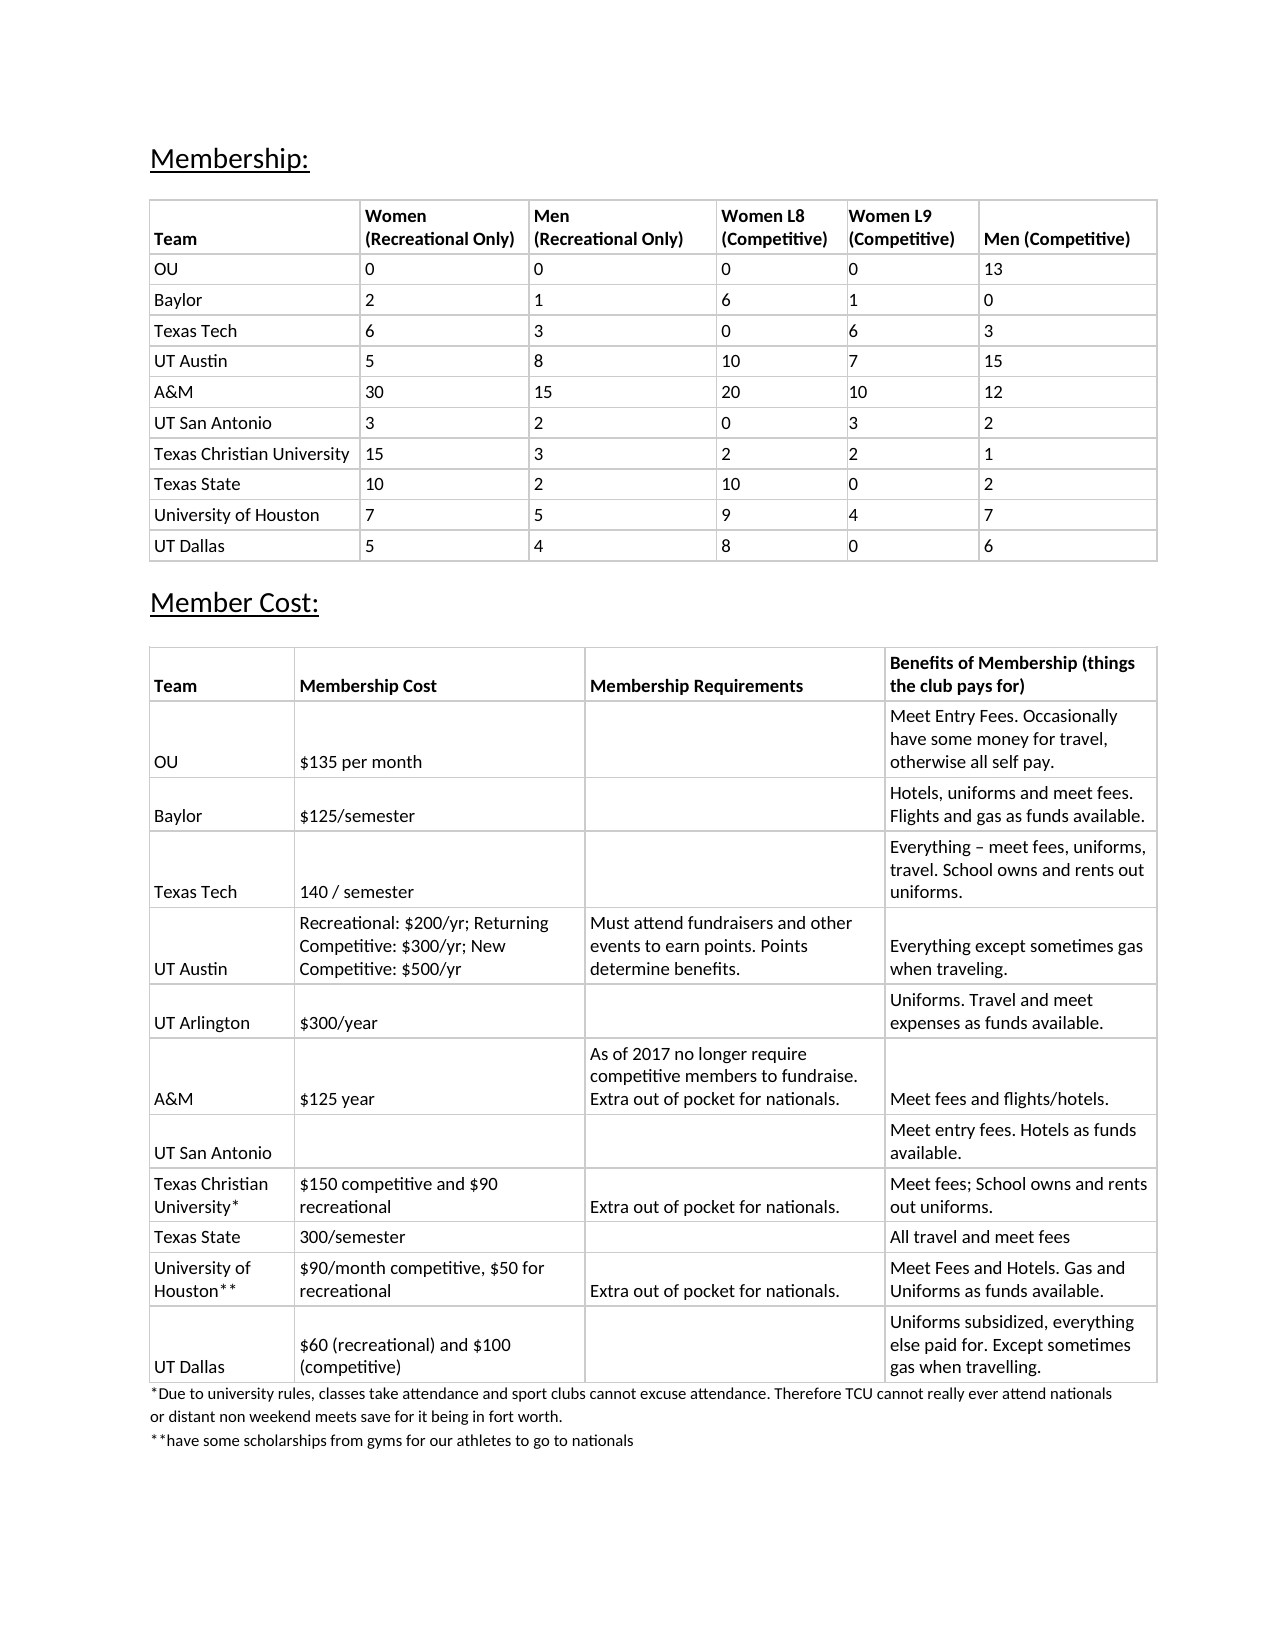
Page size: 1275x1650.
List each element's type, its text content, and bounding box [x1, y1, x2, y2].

table_cell 3 [530, 439, 716, 468]
table_cell [295, 1115, 584, 1167]
table_cell Baylor [150, 285, 359, 314]
table_cell 0 [361, 255, 528, 283]
table_cell Must attend fundraisers and other events to earn points. Points determine benefits. [586, 908, 884, 983]
table_cell [586, 832, 884, 907]
table_cell 8 [717, 531, 847, 560]
table_cell 0 [848, 255, 978, 283]
table_cell 300/semester [295, 1222, 584, 1252]
table_cell Meet entry fees. Hotels as funds available. [886, 1115, 1156, 1167]
table_cell 6 [361, 316, 528, 345]
table_cell 0 [717, 255, 847, 283]
table_cell 10 [361, 470, 528, 499]
table_cell OU [150, 255, 359, 283]
table_cell 2 [530, 408, 716, 437]
table_cell 2 [717, 439, 847, 468]
table_cell Hotels, uniforms and meet fees. Flights and gas as funds available. [886, 778, 1156, 830]
table_cell A&M [150, 377, 359, 406]
table_cell Uniforms. Travel and meet expenses as funds available. [886, 985, 1156, 1037]
table_cell 3 [530, 316, 716, 345]
table_cell $60 (recreational) and $100 (competitive) [295, 1307, 584, 1382]
table_cell 15 [361, 439, 528, 468]
table_cell 4 [530, 531, 716, 560]
table_cell 7 [980, 500, 1156, 529]
table_cell Baylor [150, 778, 294, 830]
table_cell Texas Tech [150, 316, 359, 345]
table_cell UT San Antonio [150, 408, 359, 437]
table_cell 5 [361, 531, 528, 560]
table_cell 20 [717, 377, 847, 406]
table_cell 2 [361, 285, 528, 314]
table_cell Uniforms subsidized, everything else paid for. Except sometimes gas when travelling. [886, 1307, 1156, 1382]
table_cell Texas State [150, 1222, 294, 1252]
table_cell $150 competitive and $90 recreational [295, 1169, 584, 1221]
table_header Membership Cost [295, 648, 584, 700]
table_cell 10 [717, 470, 847, 499]
table_cell UT San Antonio [150, 1115, 294, 1167]
table_cell 0 [848, 531, 978, 560]
table_cell UT Austin [150, 908, 294, 983]
table_cell Recreational: $200/yr; Returning Competitive: $300/yr; New Competitive: $500/yr [295, 908, 584, 983]
table_header Men (Recreational Only) [530, 201, 716, 253]
table_cell $125 year [295, 1039, 584, 1113]
table_cell $125/semester [295, 778, 584, 830]
table_header Women L9 (Competitive) [848, 201, 978, 253]
table_cell 8 [530, 347, 716, 376]
table_cell 9 [717, 500, 847, 529]
text Member Cost: [150, 584, 1125, 620]
table_cell Extra out of pocket for nationals. [586, 1169, 884, 1221]
table_cell Everything – meet fees, uniforms, travel. School owns and rents out uniforms. [886, 832, 1156, 907]
table_header Men (Competitive) [980, 201, 1156, 253]
table_cell Meet Fees and Hotels. Gas and Uniforms as funds available. [886, 1253, 1156, 1305]
table_cell OU [150, 702, 294, 777]
table_cell UT Dallas [150, 1307, 294, 1382]
table_cell 0 [717, 408, 847, 437]
table_cell 0 [980, 285, 1156, 314]
table_cell 140 / semester [295, 832, 584, 907]
table_cell 15 [980, 347, 1156, 376]
table_cell [586, 985, 884, 1037]
table_cell UT Austin [150, 347, 359, 376]
table_cell 2 [530, 470, 716, 499]
table_cell 6 [848, 316, 978, 345]
table_header Benefits of Membership (things the club pays for) [886, 648, 1156, 700]
table_cell 1 [980, 439, 1156, 468]
table_cell 3 [980, 316, 1156, 345]
table_cell 2 [980, 470, 1156, 499]
table_cell Texas State [150, 470, 359, 499]
table_header Membership Requirements [586, 648, 884, 700]
table_cell As of 2017 no longer require competitive members to fundraise. Extra out of pocket for nationals. [586, 1039, 884, 1113]
table_cell 6 [980, 531, 1156, 560]
table_cell Texas Tech [150, 832, 294, 907]
table_cell 0 [717, 316, 847, 345]
table_cell $90/month competitive, $50 for recreational [295, 1253, 584, 1305]
table_cell 0 [530, 255, 716, 283]
text *Due to university rules, classes take attendance and sport clubs cannot excuse attendance. Therefore TCU cannot really ever attend nationals or distant non weekend meets save for it being in fort worth. **have some scholarships from gyms for our athletes to go to nationals [150, 1383, 1125, 1450]
table_cell Texas Christian University [150, 439, 359, 468]
table_header Team [150, 648, 294, 700]
table_cell 1 [848, 285, 978, 314]
table_cell Meet fees and flights/hotels. [886, 1039, 1156, 1113]
table_cell Meet fees; School owns and rents out uniforms. [886, 1169, 1156, 1221]
table_cell [586, 1222, 884, 1252]
table_cell Extra out of pocket for nationals. [586, 1253, 884, 1305]
text Membership: [150, 141, 1125, 176]
table_cell Everything except sometimes gas when traveling. [886, 908, 1156, 983]
table_cell 10 [717, 347, 847, 376]
table_cell 30 [361, 377, 528, 406]
table_cell UT Dallas [150, 531, 359, 560]
table_header Women (Recreational Only) [361, 201, 528, 253]
table_cell A&M [150, 1039, 294, 1113]
table_cell 0 [848, 470, 978, 499]
table_header Team [150, 201, 359, 253]
table_cell 3 [848, 408, 978, 437]
table_cell 3 [361, 408, 528, 437]
table_cell 5 [530, 500, 716, 529]
table_cell [586, 1115, 884, 1167]
table_cell Meet Entry Fees. Occasionally have some money for travel, otherwise all self pay. [886, 702, 1156, 777]
table_cell 2 [980, 408, 1156, 437]
table_cell 13 [980, 255, 1156, 283]
table_cell $135 per month [295, 702, 584, 777]
table_cell Texas Christian University* [150, 1169, 294, 1221]
table_cell UT Arlington [150, 985, 294, 1037]
table_cell All travel and meet fees [886, 1222, 1156, 1252]
table_cell 2 [848, 439, 978, 468]
table_cell 5 [361, 347, 528, 376]
table_cell [586, 702, 884, 777]
table_cell University of Houston** [150, 1253, 294, 1305]
table_cell $300/year [295, 985, 584, 1037]
table_cell 6 [717, 285, 847, 314]
table_cell 12 [980, 377, 1156, 406]
table_cell 4 [848, 500, 978, 529]
table_cell [586, 1307, 884, 1382]
table_cell 10 [848, 377, 978, 406]
table_cell 7 [361, 500, 528, 529]
table_cell University of Houston [150, 500, 359, 529]
table_header Women L8 (Competitive) [717, 201, 847, 253]
table_cell 15 [530, 377, 716, 406]
table_cell 7 [848, 347, 978, 376]
table_cell [586, 778, 884, 830]
table_cell 1 [530, 285, 716, 314]
